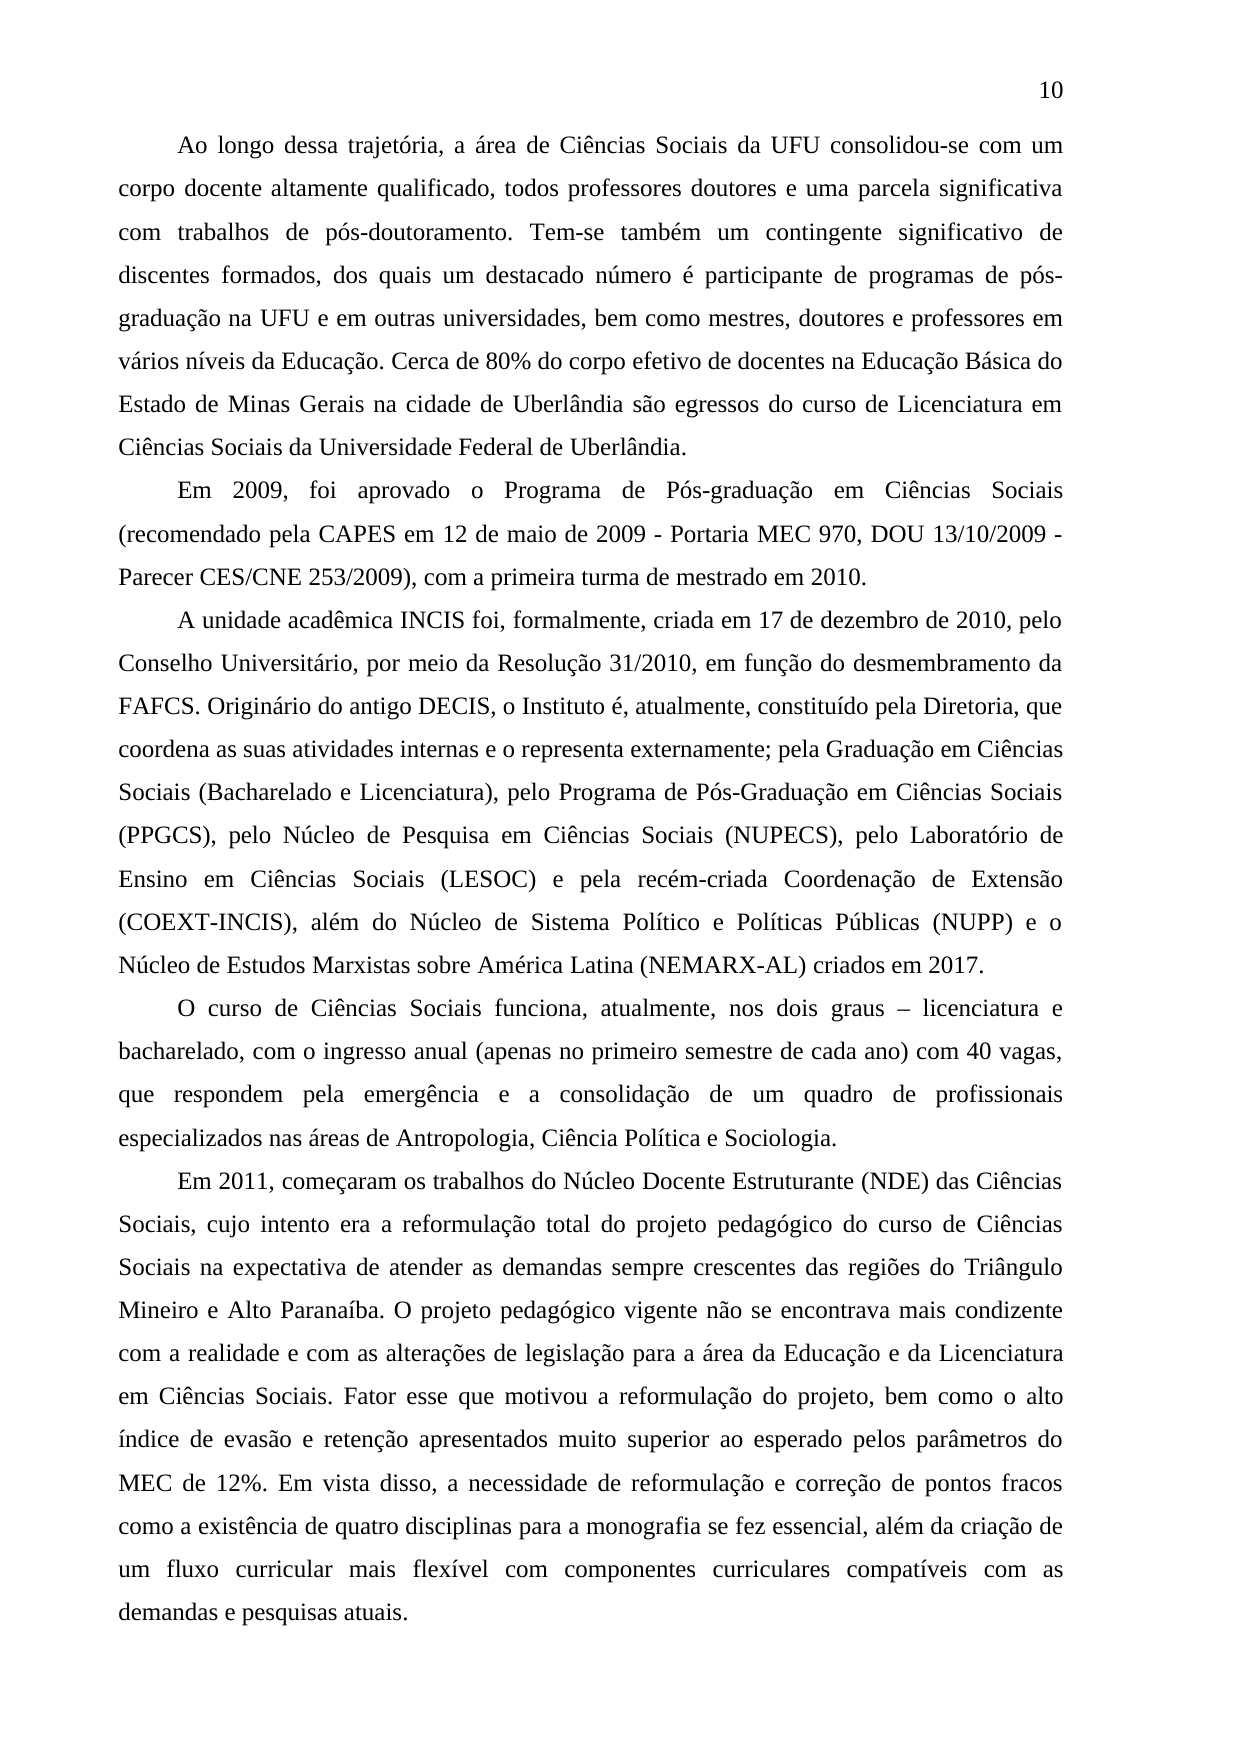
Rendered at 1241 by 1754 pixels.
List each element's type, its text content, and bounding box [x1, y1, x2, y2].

text O curso de Ciências Sociais funciona, atualmente, nos dois graus – licenciatura e bacharelado, com o ingresso anual (apenas no primeiro semestre de cada ano) com 40 vagas, que respondem pela emergência e a consolidação de um quadro de profissionais especializados nas áreas de Antropologia, Ciência Política e Sociologia. [118, 993, 1063, 1151]
text Em 2009, foi aprovado o Programa de Pós-graduação em Ciências Sociais (recomendado pela CAPES em 12 de maio de 2009 - Portaria MEC 970, DOU 13/10/2009 - Parecer CES/CNE 253/2009), com a primeira turma de mestrado em 2010. [118, 476, 1063, 591]
text Em 2011, começaram os trabalhos do Núcleo Docente Estruturante (NDE) das Ciências Sociais, cujo intento era a reformulação total do projeto pedagógico do curso de Ciências Sociais na expectativa de atender as demandas sempre crescentes das regiões do Triângulo Mineiro e Alto Paranaíba. O projeto pedagógico vigente não se encontrava mais condizente com a realidade e com as alterações de legislação para a área da Educação e da Licenciatura em Ciências Sociais. Fator esse que motivou a reformulação do projeto, bem como o alto índice de evasão e retenção apresentados muito superior ao esperado pelos parâmetros do MEC de 12%. Em vista disso, a necessidade de reformulação e correção de pontos fracos como a existência de quatro disciplinas para a monografia se fez essencial, além da criação de um fluxo curricular mais flexível com componentes curriculares compatíveis com as demandas e pesquisas atuais. [118, 1166, 1064, 1626]
text A unidade acadêmica INCIS foi, formalmente, criada em 17 de dezembro de 2010, pelo Conselho Universitário, por meio da Resolução 31/2010, em função do desmembramento da FAFCS. Originário do antigo DECIS, o Instituto é, atualmente, constituído pela Diretoria, que coordena as suas atividades internas e o representa externamente; pela Graduação em Ciências Sociais (Bacharelado e Licenciatura), pelo Programa de Pós-Graduação em Ciências Sociais (PPGCS), pelo Núcleo de Pesquisa em Ciências Sociais (NUPECS), pelo Laboratório de Ensino em Ciências Sociais (LESOC) e pela recém-criada Coordenação de Extensão (COEXT-INCIS), além do Núcleo de Sistema Político e Políticas Públicas (NUPP) e o Núcleo de Estudos Marxistas sobre América Latina (NEMARX-AL) criados em 2017. [118, 605, 1063, 979]
text Ao longo dessa trajetória, a área de Ciências Sociais da UFU consolidou-se com um corpo docente altamente qualificado, todos professores doutores e uma parcela significativa com trabalhos de pós-doutoramento. Tem-se também um contingente significativo de discentes formados, dos quais um destacado número é participante de programas de pós-graduação na UFU e em outras universidades, bem como mestres, doutores e professores em vários níveis da Educação. Cerca de 80% do corpo efetivo de docentes na Educação Básica do Estado de Minas Gerais na cidade de Uberlândia são egressos do curso de Licenciatura em Ciências Sociais da Universidade Federal de Uberlândia. [118, 130, 1064, 461]
